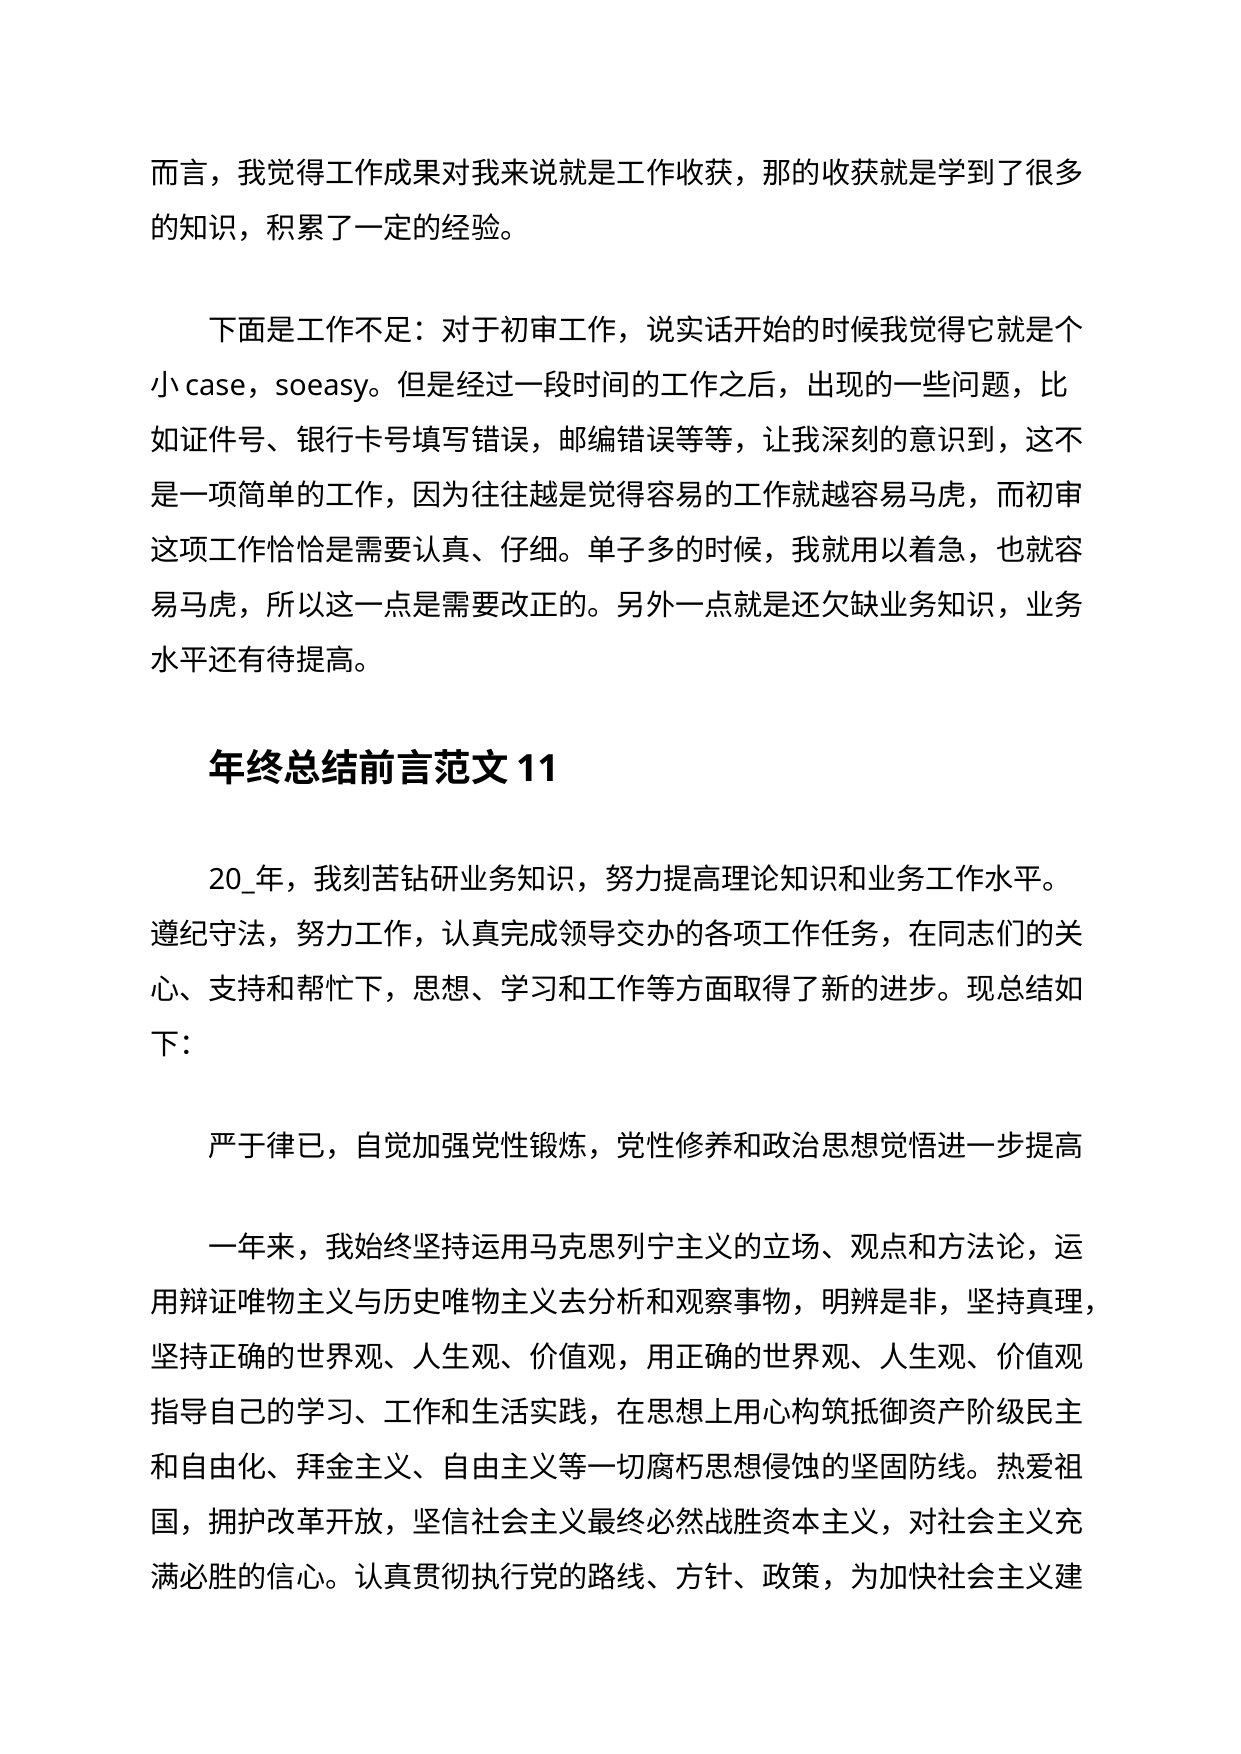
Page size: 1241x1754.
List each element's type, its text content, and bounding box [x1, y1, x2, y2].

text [150, 150, 1090, 247]
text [150, 1224, 1090, 1596]
text 下面是工作不足：对于初审工作，说实话开始的时候我觉得它就是个小case，soeasy。但是经过一段时间的工作之后，出现的一些问题，比如证件号、银行卡号填写错误，邮编错误等等，让我深刻的意识到，这不是一项简单的工作，因为往往越是觉得容易的工作就越容易马虎，而初审这项工作恰恰是需要认真、仔细。单子多的时候，我就用以着急，也就容易马虎，所以这一点是需要改正的。另外一点就是还欠缺业务知识，业务水平还有待提高。 [150, 307, 1090, 678]
text 年终总结前言范文11 [150, 738, 1090, 792]
text 20_年，我刻苦钻研业务知识，努力提高理论知识和业务工作水平。遵纪守法，努力工作，认真完成领导交办的各项工作任务，在同志们的关心、支持和帮忙下，思想、学习和工作等方面取得了新的进步。现总结如下： [150, 856, 1090, 1063]
text 严于律已，自觉加强党性锻炼，党性修养和政治思想觉悟进一步提高 [150, 1122, 1090, 1164]
